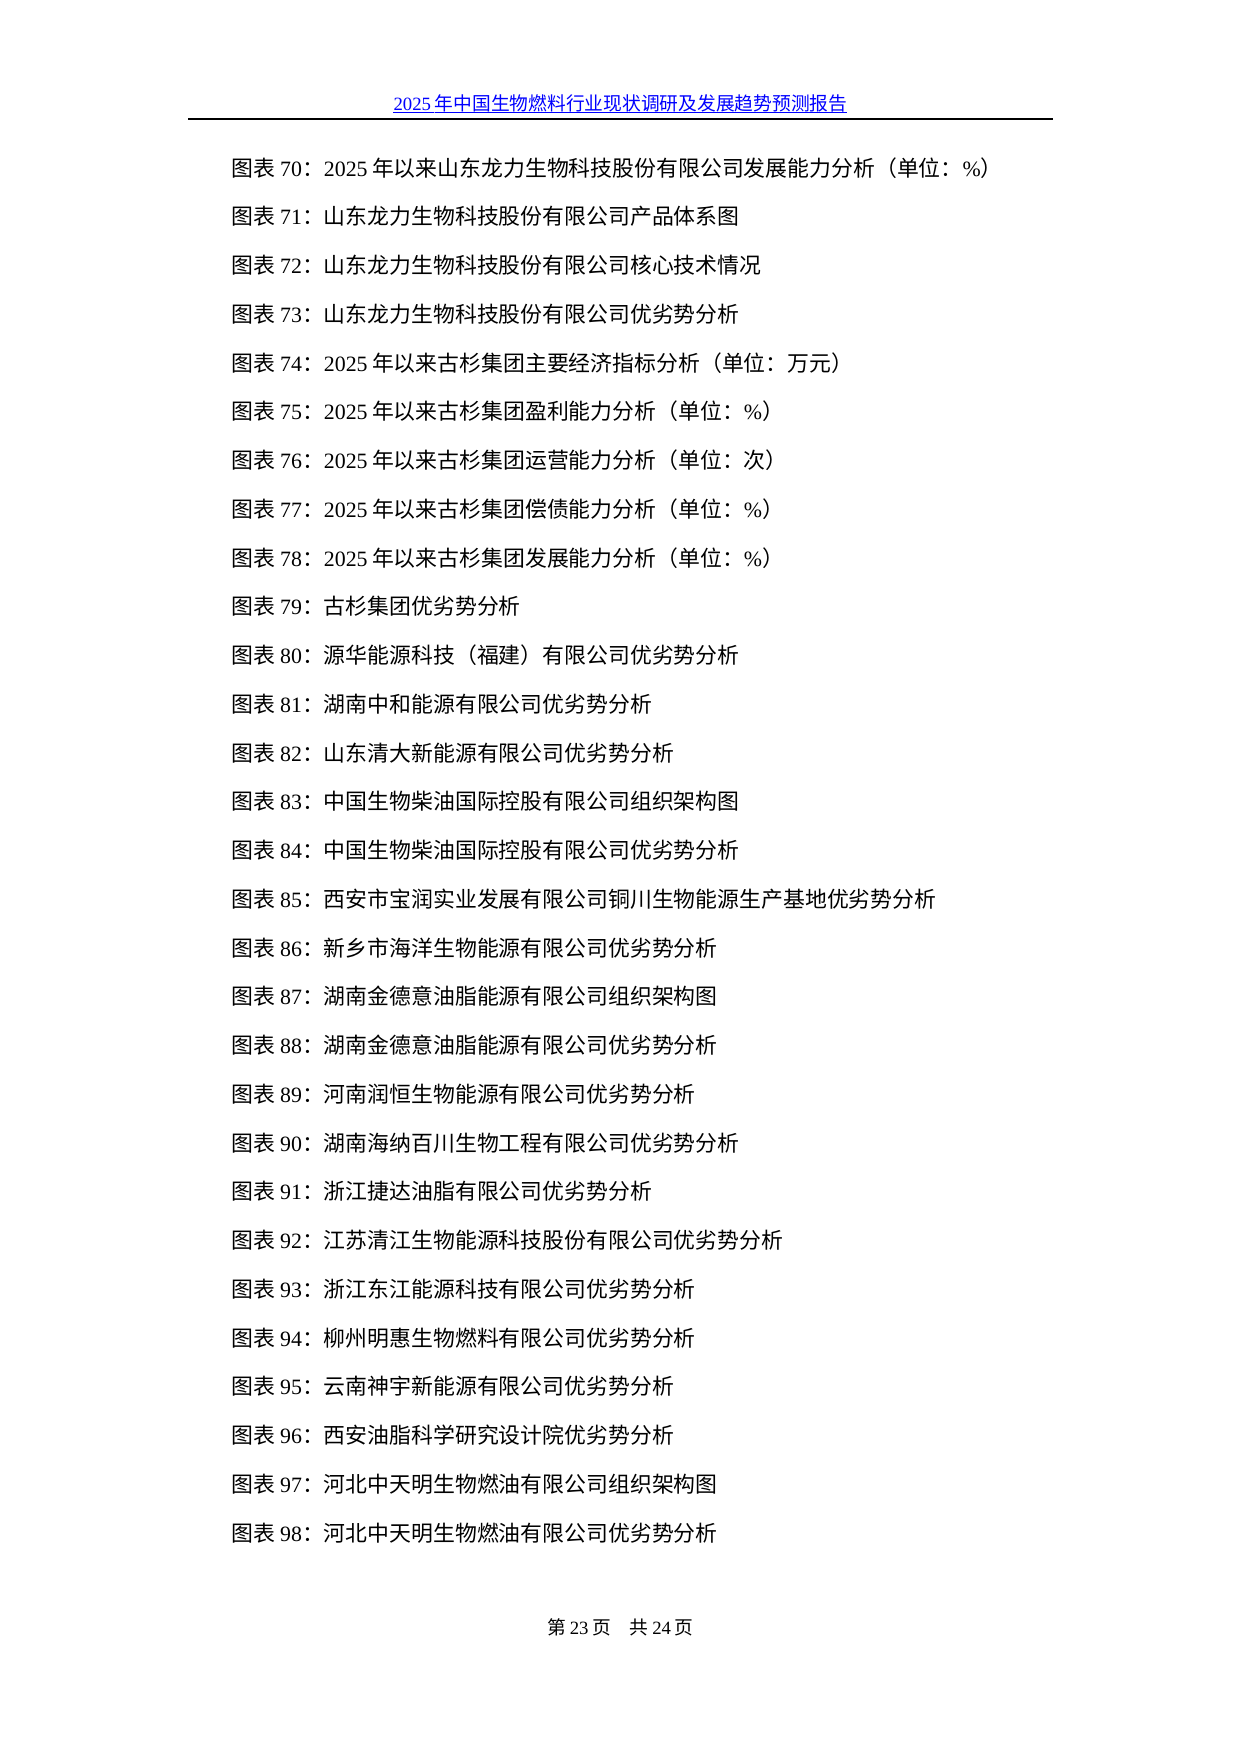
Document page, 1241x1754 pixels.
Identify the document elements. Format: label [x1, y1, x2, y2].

text [187, 150, 1053, 1548]
